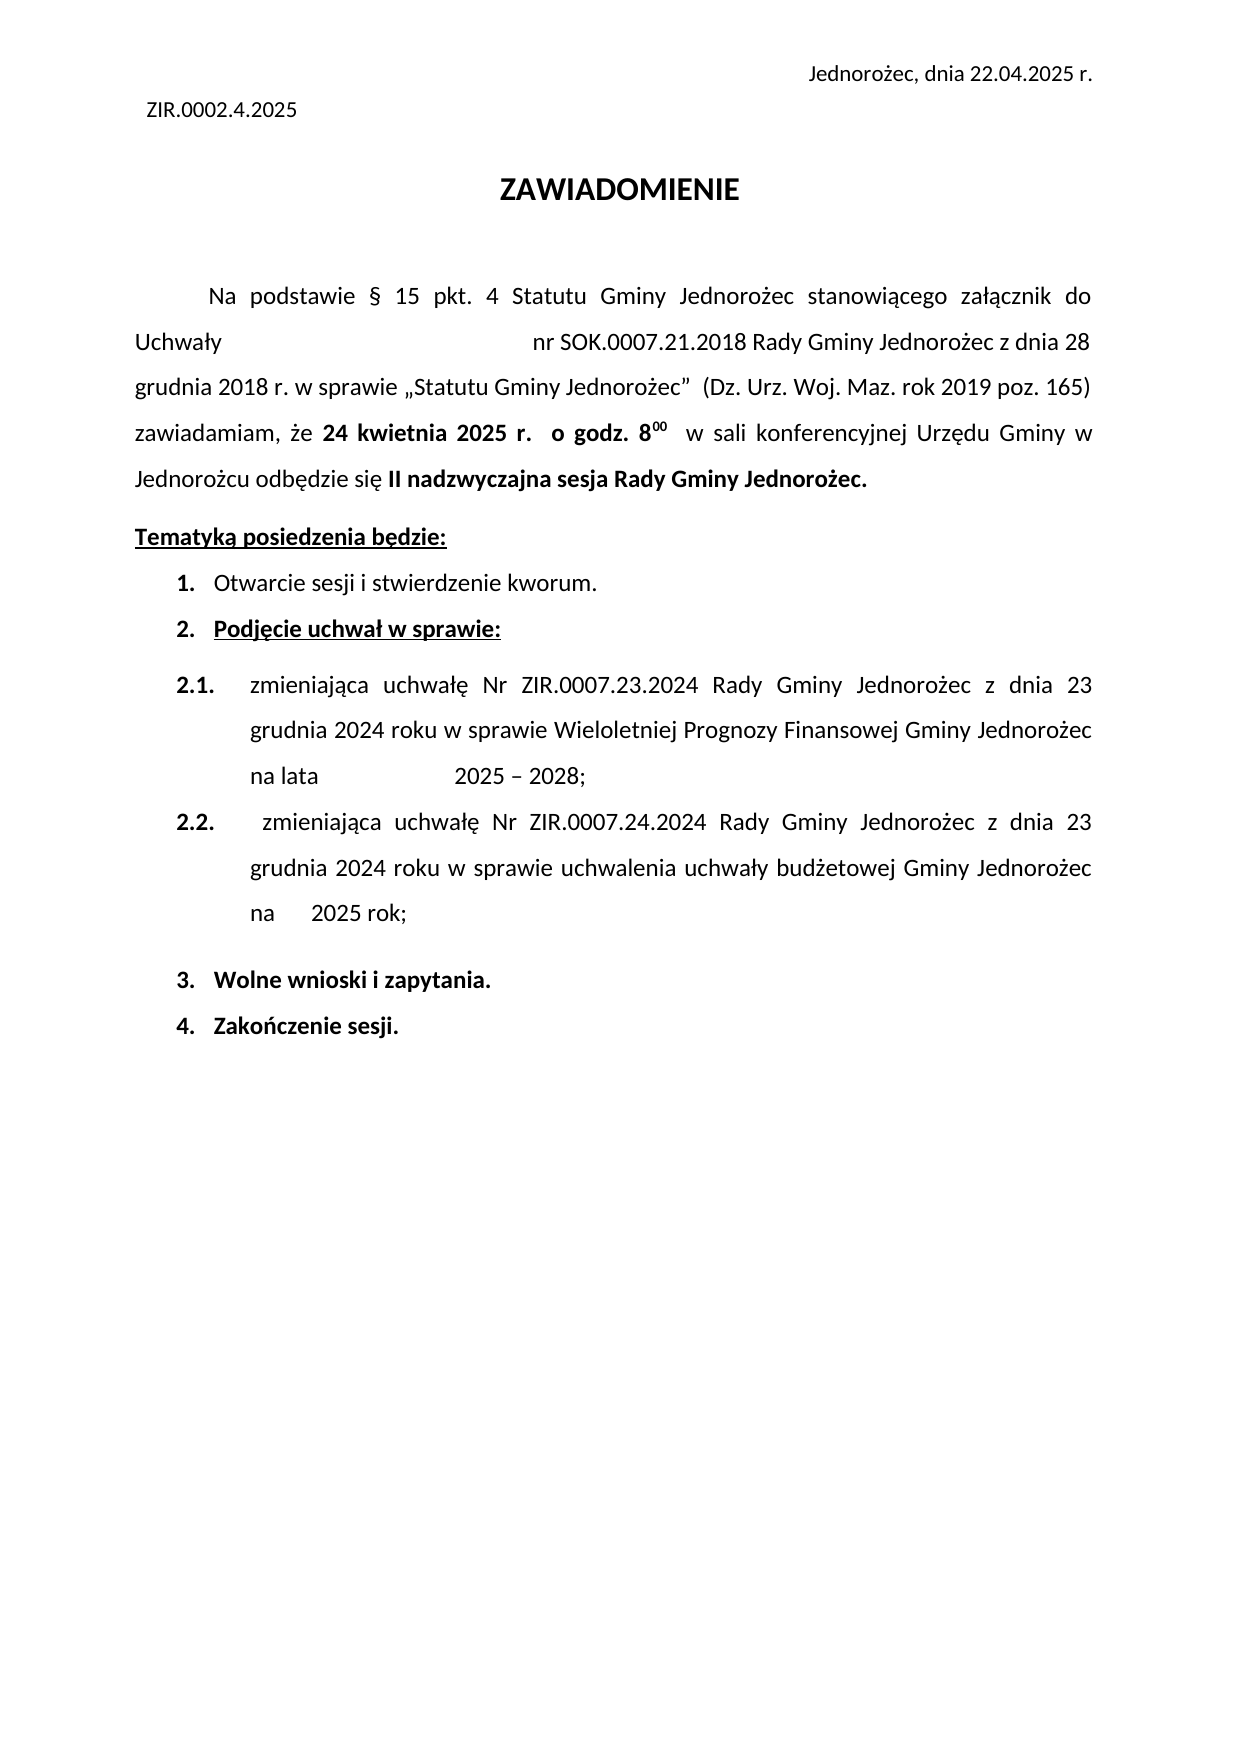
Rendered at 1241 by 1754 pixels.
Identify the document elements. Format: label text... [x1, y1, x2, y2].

text Tematyką posiedzenia będzie: [134, 521, 1093, 552]
list Podjęcie uchwał w sprawie: [176, 613, 1093, 643]
list zmieniająca uchwałę Nr ZIR.0007.23.2024 Rady Gminy Jednorożec z dnia 23 grudnia 2024 roku w sprawie Wieloletniej Prognozy Finansowej Gminy Jednorożec na lata 2025 – 2028; [176, 669, 1093, 791]
text Na podstawie § 15 pkt. 4 Statutu Gminy Jednorożec stanowiącego załącznik do Uchwały nr SOK.0007.21.2018 Rady Gminy Jednorożec z dnia 28 grudnia 2018 r. w sprawie „Statutu Gminy Jednorożec” (Dz. Urz. Woj. Maz. rok 2019 poz. 165) zawiadamiam, że 24 kwietnia 2025 r. o godz. 800 w sali konferencyjnej Urzędu Gminy w Jednorożcu odbędzie się II nadzwyczajna sesja Rady Gminy Jednorożec. [134, 280, 1093, 493]
list zmieniająca uchwałę Nr ZIR.0007.24.2024 Rady Gminy Jednorożec z dnia 23 grudnia 2024 roku w sprawie uchwalenia uchwały budżetowej Gminy Jednorożec na 2025 rok; [176, 806, 1093, 928]
list Zakończenie sesji. [176, 1010, 1093, 1040]
text Jednorożec, dnia 22.04.2025 r. [146, 59, 1093, 87]
text ZIR.0002.4.2025 [146, 95, 1093, 123]
text ZAWIADOMIENIE [146, 168, 1093, 209]
list Wolne wnioski i zapytania. [176, 964, 1093, 994]
list Otwarcie sesji i stwierdzenie kworum. [176, 567, 1093, 597]
